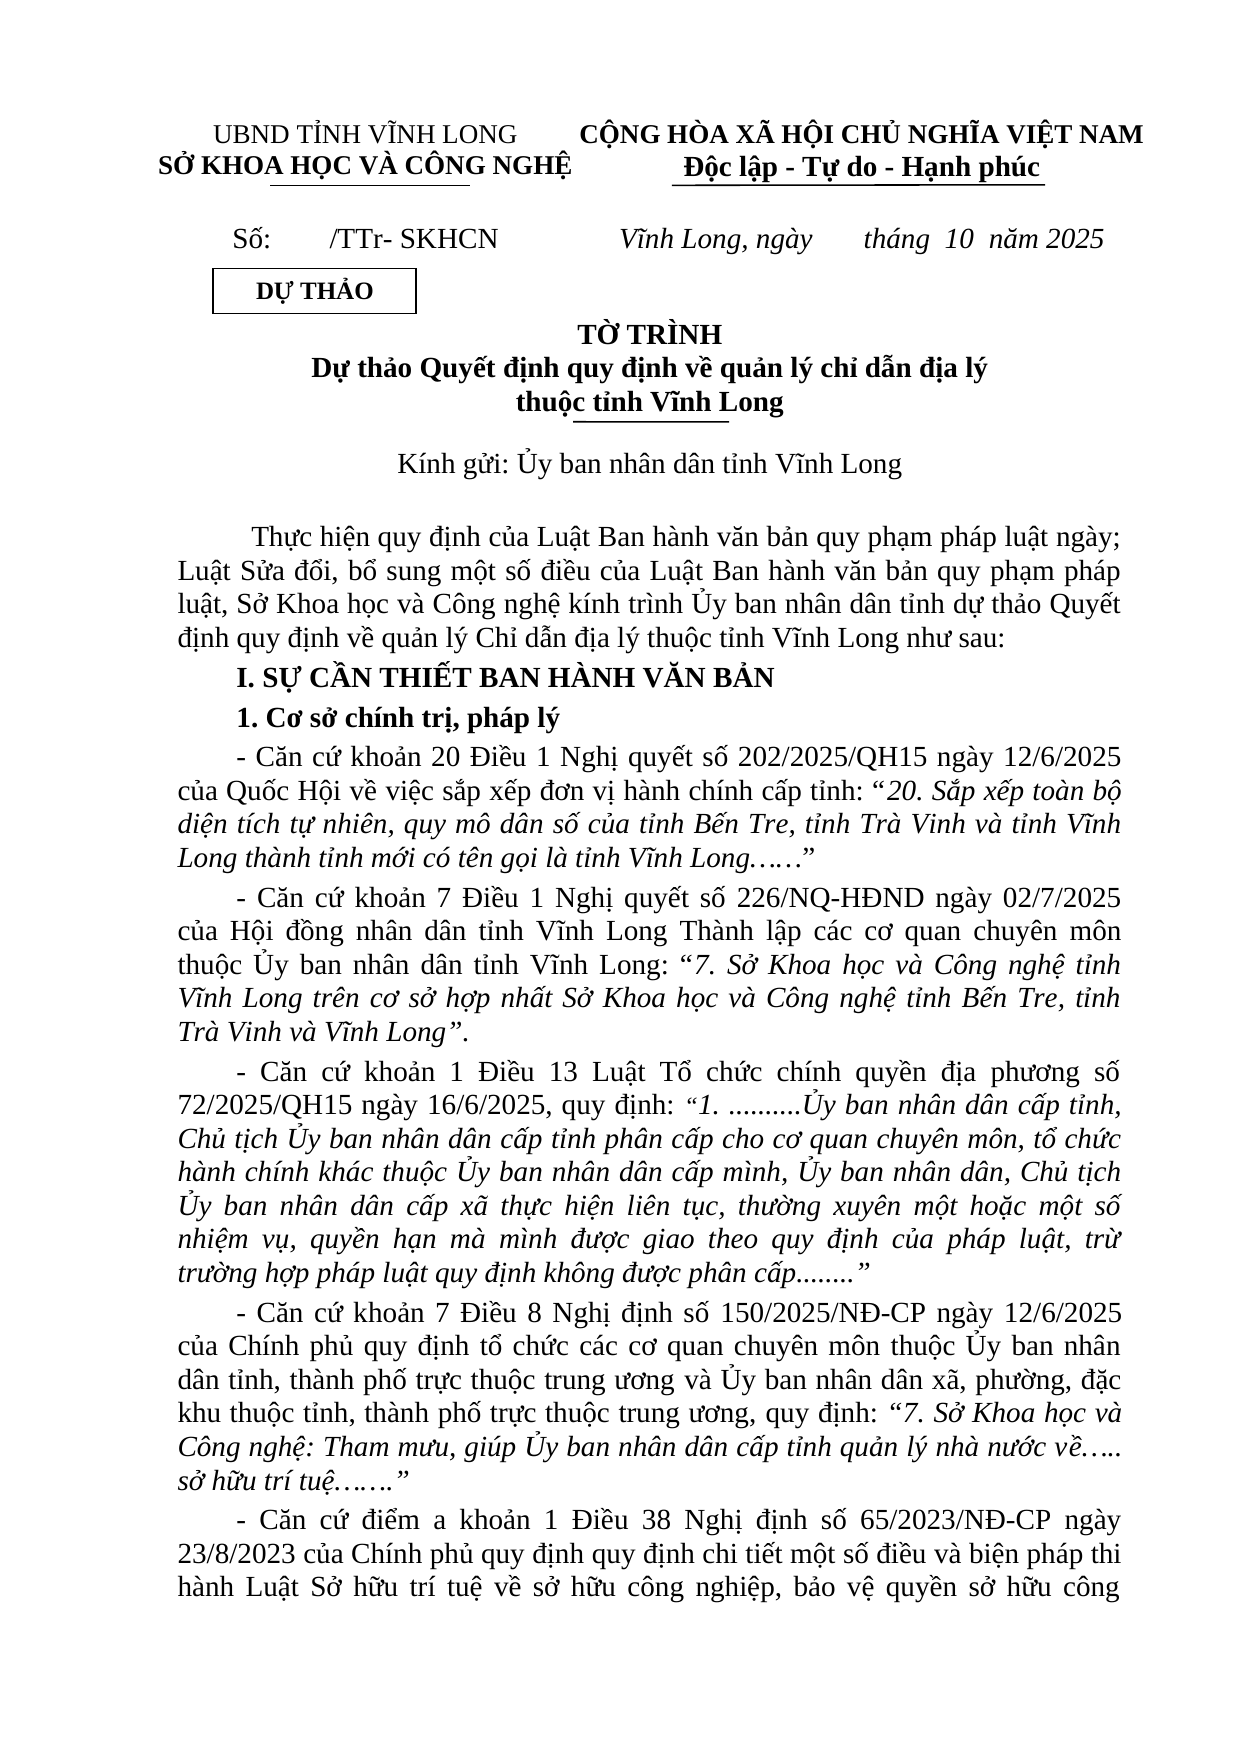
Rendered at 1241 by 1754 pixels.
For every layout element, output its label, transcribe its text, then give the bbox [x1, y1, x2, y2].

table_cell Vĩnh Long, ngày tháng 10 năm 2025 [577, 221, 1146, 255]
text - Căn cứ khoản 1 Điều 13 Luật Tổ chức chính quyền địa phương số 72/2025/QH15 ngày 16/6/2025, quy định: “1. ..........Ủy ban nhân dân cấp tỉnh, Chủ tịch Ủy ban nhân dân cấp tỉnh phân cấp cho cơ quan chuyên môn, tổ chức hành chính khác thuộc Ủy ban nhân dân cấp mình, Ủy ban nhân dân, Chủ tịch Ủy ban nhân dân cấp xã thực hiện liên tục, thường xuyên một hoặc một số nhiệm vụ, quyền hạn mà mình được giao theo quy định của pháp luật, trừ trường hợp pháp luật quy định không được phân cấp........” [177, 1054, 1122, 1289]
text Kính gửi: Ủy ban nhân dân tỉnh Vĩnh Long [177, 446, 1122, 480]
text Thực hiện quy định của Luật Ban hành văn bản quy phạm pháp luật ngày; Luật Sửa đổi, bổ sung một số điều của Luật Ban hành văn bản quy phạm pháp luật, Sở Khoa học và Công nghệ kính trình Ủy ban nhân dân tỉnh dự thảo Quyết định quy định về quản lý Chỉ dẫn địa lý thuộc tỉnh Vĩnh Long như sau: [177, 519, 1122, 654]
text - Căn cứ khoản 7 Điều 8 Nghị định số 150/2025/NĐ-CP ngày 12/6/2025 của Chính phủ quy định tổ chức các cơ quan chuyên môn thuộc Ủy ban nhân dân tỉnh, thành phố trực thuộc trung ương và Ủy ban nhân dân xã, phường, đặc khu thuộc tỉnh, thành phố trực thuộc trung ương, quy định: “7. Sở Khoa học và Công nghệ: Tham mưu, giúp Ủy ban nhân dân cấp tỉnh quản lý nhà nước về….. sở hữu trí tuệ…….” [177, 1295, 1122, 1496]
table_cell [153, 180, 577, 221]
text - Căn cứ khoản 7 Điều 1 Nghị quyết số 226/NQ-HĐND ngày 02/7/2025 của Hội đồng nhân dân tỉnh Vĩnh Long Thành lập các cơ quan chuyên môn thuộc Ủy ban nhân dân tỉnh Vĩnh Long: “7. Sở Khoa học và Công nghệ tỉnh Vĩnh Long trên cơ sở hợp nhất Sở Khoa học và Công nghệ tỉnh Bến Tre, tỉnh Trà Vinh và Vĩnh Long”. [177, 880, 1122, 1048]
table_cell SỞ KHOA HỌC VÀ CÔNG NGHỆ [153, 149, 577, 180]
table_header CỘNG HÒA XÃ HỘI CHỦ NGHĨA VIỆT NAM [577, 118, 1146, 149]
table_header UBND TỈNH VĨNH LONG [153, 118, 577, 149]
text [177, 1502, 1122, 1603]
table_cell Số: /TTr- SKHCN [153, 221, 577, 255]
text 1. Cơ sở chính trị, pháp lý [177, 700, 1122, 733]
text TỜ TRÌNH [177, 317, 1122, 351]
text I. SỰ CẦN THIẾT BAN HÀNH VĂN BẢN [177, 660, 1122, 693]
text thuộc tỉnh Vĩnh Long [177, 384, 1122, 418]
text Dự thảo Quyết định quy định về quản lý chỉ dẫn địa lý [177, 351, 1122, 384]
table_cell Độc lập - Tự do - Hạnh phúc [577, 149, 1146, 221]
text - Căn cứ khoản 20 Điều 1 Nghị quyết số 202/2025/QH15 ngày 12/6/2025 của Quốc Hội về việc sắp xếp đơn vị hành chính cấp tỉnh: “20. Sắp xếp toàn bộ diện tích tự nhiên, quy mô dân số của tỉnh Bến Tre, tỉnh Trà Vinh và tỉnh Vĩnh Long thành tỉnh mới có tên gọi là tỉnh Vĩnh Long……” [177, 739, 1122, 874]
